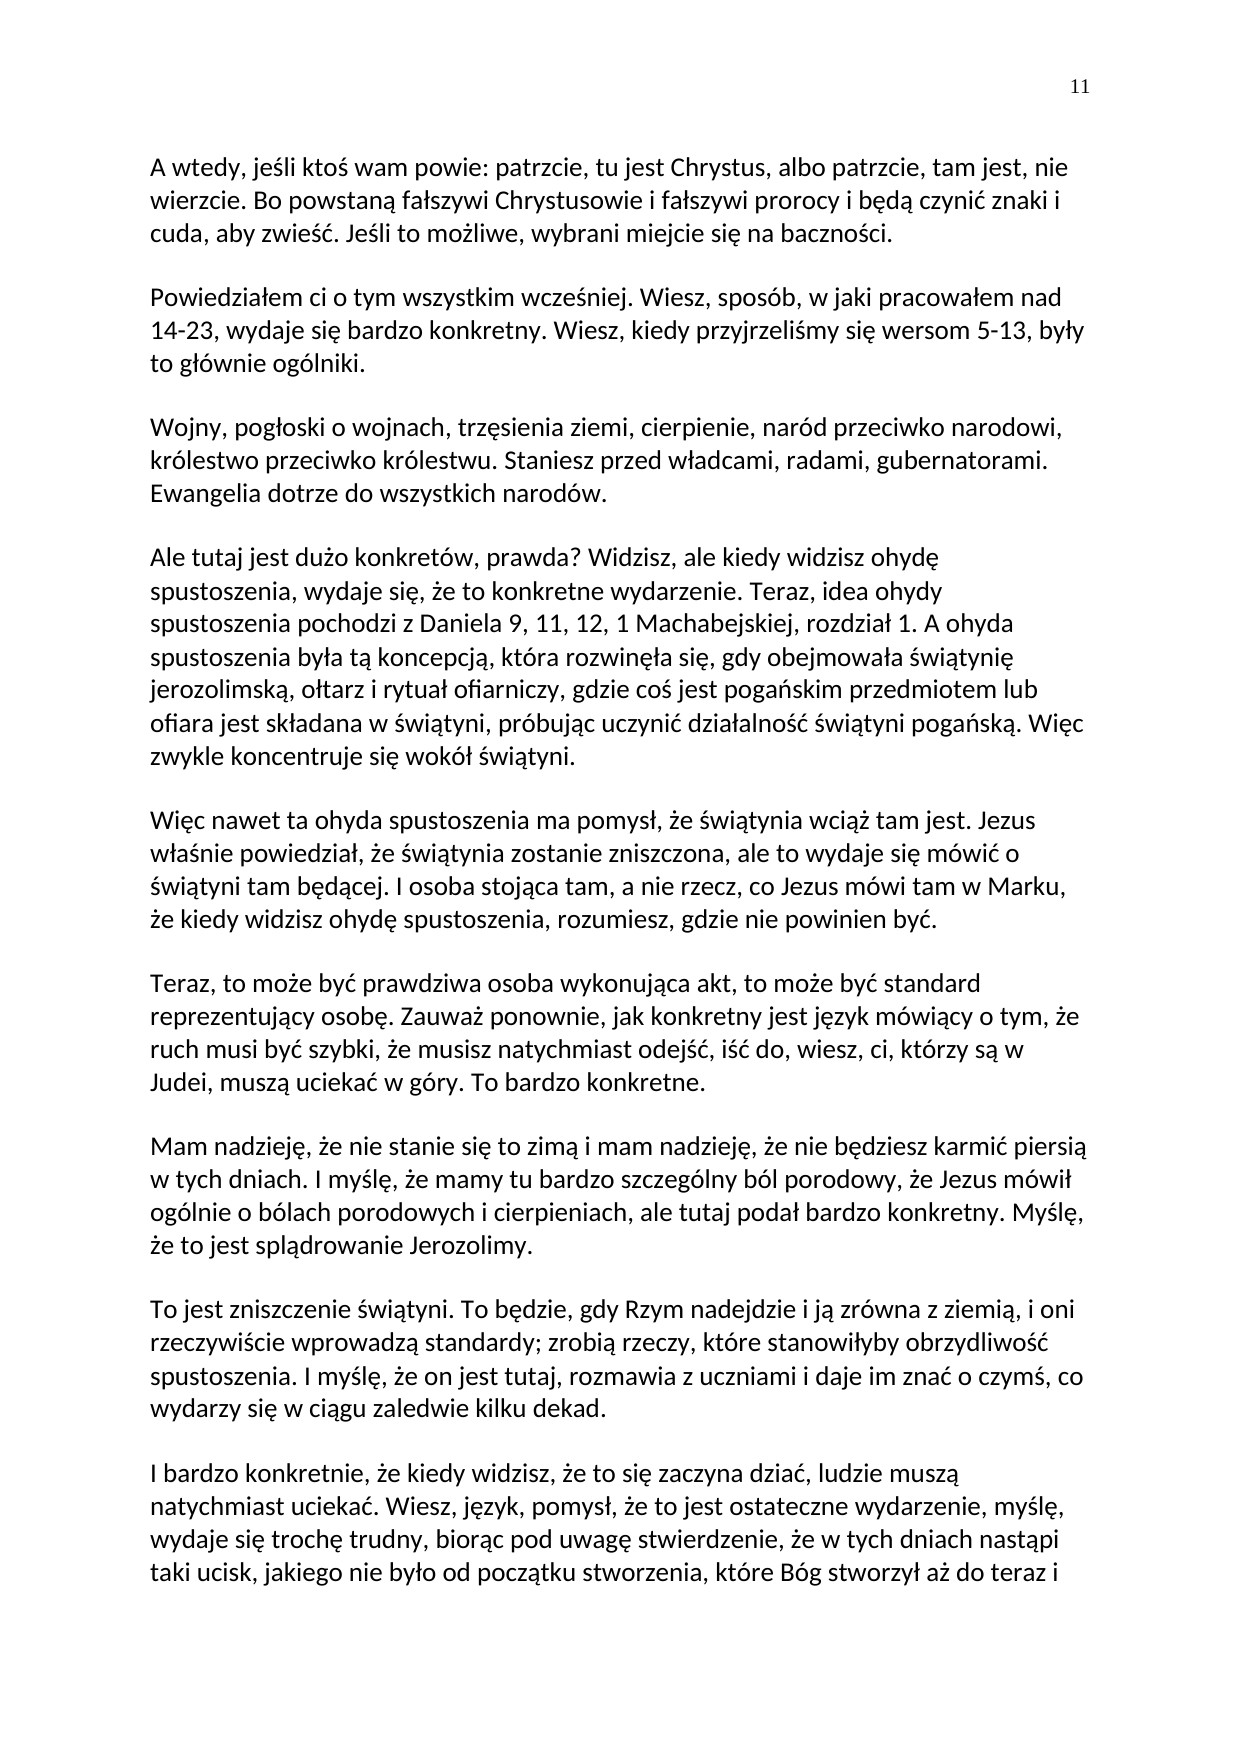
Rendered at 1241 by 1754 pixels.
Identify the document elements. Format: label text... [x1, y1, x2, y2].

text Teraz, to może być prawdziwa osoba wykonująca akt, to może być standard reprezentujący osobę. Zauważ ponownie, jak konkretny jest język mówiący o tym, że ruch musi być szybki, że musisz natychmiast odejść, iść do, wiesz, ci, którzy są w Judei, muszą uciekać w góry. To bardzo konkretne. [150, 966, 1090, 1098]
text Mam nadzieję, że nie stanie się to zimą i mam nadzieję, że nie będziesz karmić piersią w tych dniach. I myślę, że mamy tu bardzo szczególny ból porodowy, że Jezus mówił ogólnie o bólach porodowych i cierpieniach, ale tutaj podał bardzo konkretny. Myślę, że to jest splądrowanie Jerozolimy. [150, 1129, 1090, 1261]
text Ale tutaj jest dużo konkretów, prawda? Widzisz, ale kiedy widzisz ohydę spustoszenia, wydaje się, że to konkretne wydarzenie. Teraz, idea ohydy spustoszenia pochodzi z Daniela 9, 11, 12, 1 Machabejskiej, rozdział 1. A ohyda spustoszenia była tą koncepcją, która rozwinęła się, gdy obejmowała świątynię jerozolimską, ołtarz i rytuał ofiarniczy, gdzie coś jest pogańskim przedmiotem lub ofiara jest składana w świątyni, próbując uczynić działalność świątyni pogańską. Więc zwykle koncentruje się wokół świątyni. [150, 541, 1090, 772]
text A wtedy, jeśli ktoś wam powie: patrzcie, tu jest Chrystus, albo patrzcie, tam jest, nie wierzcie. Bo powstaną fałszywi Chrystusowie i fałszywi prorocy i będą czynić znaki i cuda, aby zwieść. Jeśli to możliwe, wybrani miejcie się na baczności. [150, 150, 1090, 249]
text Więc nawet ta ohyda spustoszenia ma pomysł, że świątynia wciąż tam jest. Jezus właśnie powiedział, że świątynia zostanie zniszczona, ale to wydaje się mówić o świątyni tam będącej. I osoba stojąca tam, a nie rzecz, co Jezus mówi tam w Marku, że kiedy widzisz ohydę spustoszenia, rozumiesz, gdzie nie powinien być. [150, 803, 1090, 935]
text Wojny, pogłoski o wojnach, trzęsienia ziemi, cierpienie, naród przeciwko narodowi, królestwo przeciwko królestwu. Staniesz przed władcami, radami, gubernatorami. Ewangelia dotrze do wszystkich narodów. [150, 410, 1090, 509]
text Powiedziałem ci o tym wszystkim wcześniej. Wiesz, sposób, w jaki pracowałem nad 14-23, wydaje się bardzo konkretny. Wiesz, kiedy przyjrzeliśmy się wersom 5-13, były to głównie ogólniki. [150, 280, 1090, 379]
text To jest zniszczenie świątyni. To będzie, gdy Rzym nadejdzie i ją zrówna z ziemią, i oni rzeczywiście wprowadzą standardy; zrobią rzeczy, które stanowiłyby obrzydliwość spustoszenia. I myślę, że on jest tutaj, rozmawia z uczniami i daje im znać o czymś, co wydarzy się w ciągu zaledwie kilku dekad. [150, 1293, 1090, 1425]
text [150, 1456, 1090, 1588]
